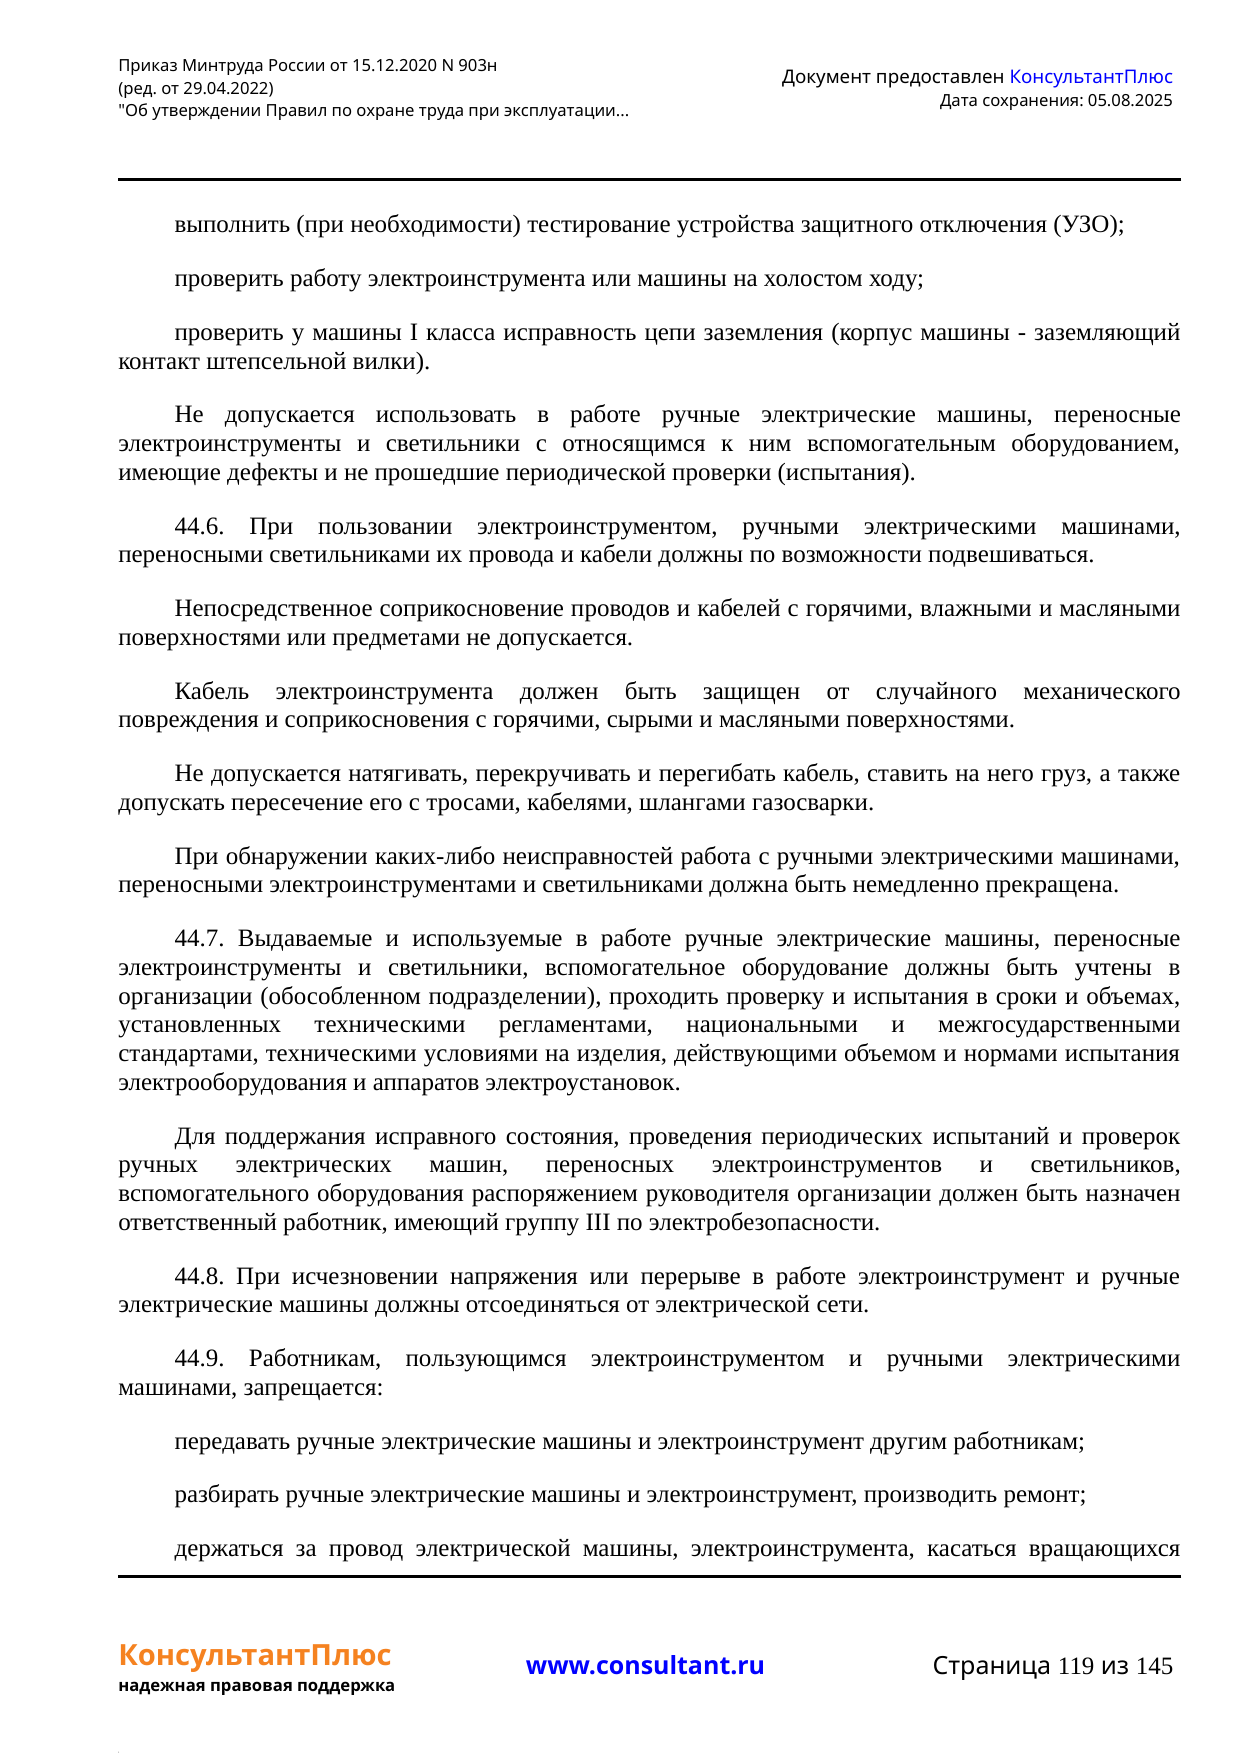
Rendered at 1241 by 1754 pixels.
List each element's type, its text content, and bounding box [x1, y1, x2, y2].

text Не допускается использовать в работе ручные электрические машины, переносные электроинструменты и светильники с относящимся к ним вспомогательным оборудованием, имеющие дефекты и не прошедшие периодической проверки (испытания). [118, 399, 1181, 486]
text При обнаружении каких-либо неисправностей работа с ручными электрическими машинами, переносными электроинструментами и светильниками должна быть немедленно прекращена. [118, 841, 1181, 898]
text 44.9. Работникам, пользующимся электроинструментом и ручными электрическими машинами, запрещается: [118, 1343, 1181, 1401]
text проверить у машины I класса исправность цепи заземления (корпус машины - заземляющий контакт штепсельной вилки). [118, 317, 1181, 374]
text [118, 1533, 1181, 1562]
text Для поддержания исправного состояния, проведения периодических испытаний и проверок ручных электрических машин, переносных электроинструментов и светильников, вспомогательного оборудования распоряжением руководителя организации должен быть назначен ответственный работник, имеющий группу III по электробезопасности. [118, 1121, 1181, 1236]
text выполнить (при необходимости) тестирование устройства защитного отключения (УЗО); [118, 209, 1181, 238]
text Не допускается натягивать, перекручивать и перегибать кабель, ставить на него груз, а также допускать пересечение его с тросами, кабелями, шлангами газосварки. [118, 758, 1181, 816]
text передавать ручные электрические машины и электроинструмент другим работникам; [118, 1426, 1181, 1454]
text 44.7. Выдаваемые и используемые в работе ручные электрические машины, переносные электроинструменты и светильники, вспомогательное оборудование должны быть учтены в организации (обособленном подразделении), проходить проверку и испытания в сроки и объемах, установленных техническими регламентами, национальными и межгосударственными стандартами, техническими условиями на изделия, действующими объемом и нормами испытания электрооборудования и аппаратов электроустановок. [118, 923, 1181, 1096]
text Непосредственное соприкосновение проводов и кабелей с горячими, влажными и масляными поверхностями или предметами не допускается. [118, 593, 1181, 651]
text 44.8. При исчезновении напряжения или перерыве в работе электроинструмент и ручные электрические машины должны отсоединяться от электрической сети. [118, 1261, 1181, 1318]
text 44.6. При пользовании электроинструментом, ручными электрическими машинами, переносными светильниками их провода и кабели должны по возможности подвешиваться. [118, 511, 1181, 568]
text Кабель электроинструмента должен быть защищен от случайного механического повреждения и соприкосновения с горячими, сырыми и масляными поверхностями. [118, 676, 1181, 733]
text разбирать ручные электрические машины и электроинструмент, производить ремонт; [118, 1479, 1181, 1508]
text проверить работу электроинструмента или машины на холостом ходу; [118, 263, 1181, 292]
